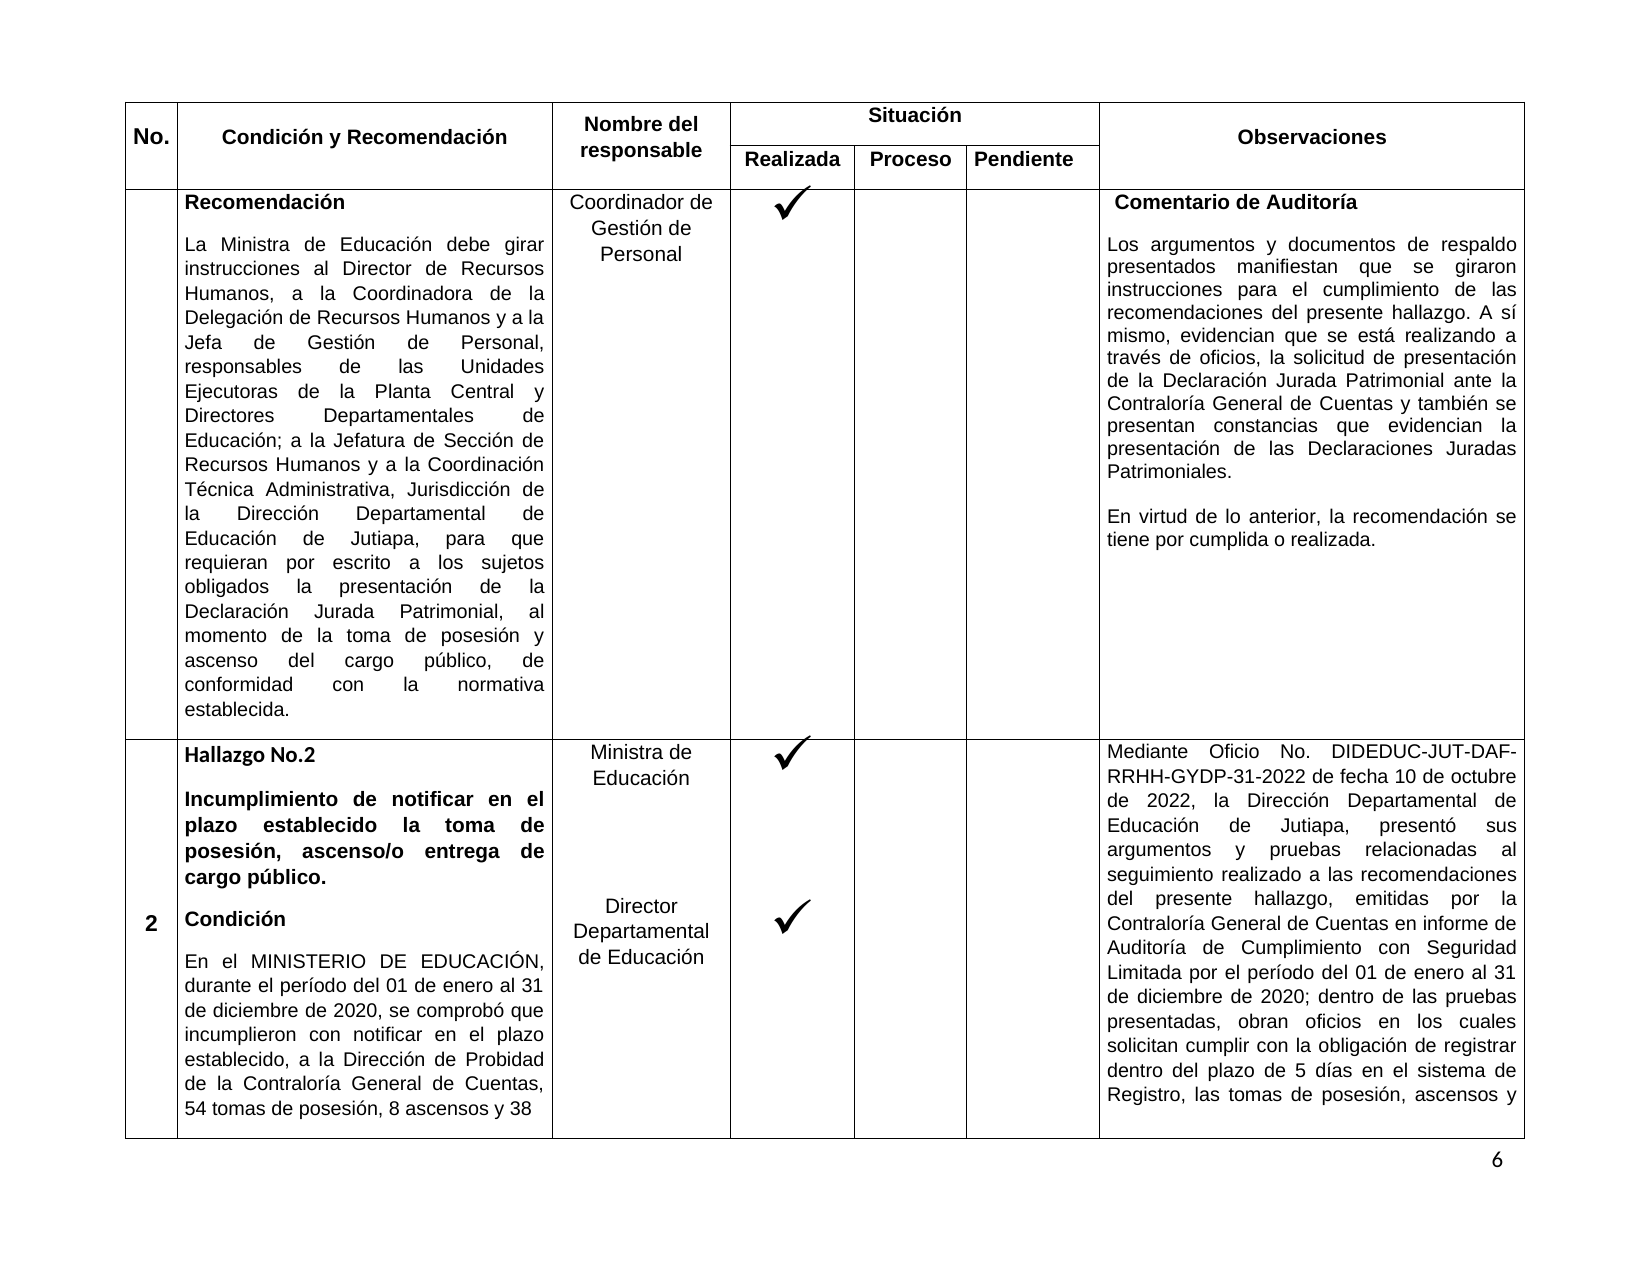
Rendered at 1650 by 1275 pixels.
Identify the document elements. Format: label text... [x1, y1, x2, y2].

table_cell [967, 740, 1099, 1138]
table_cell Realizada [731, 146, 854, 189]
table_cell [855, 190, 966, 739]
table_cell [178, 740, 552, 1138]
table_cell [731, 740, 854, 1138]
table_cell [126, 190, 177, 739]
table_cell Recomendación La Ministra de Educación debe girar instrucciones al Director de Recursos Humanos, a la Coordinadora de la Delegación de Recursos Humanos y a la Jefa de Gestión de Personal, responsables de las Unidades Ejecutoras de la Planta Central y Directores Departamentales de Educación; a la Jefatura de Sección de Recursos Humanos y a la Coordinación Técnica Administrativa, Jurisdicción de la Dirección Departamental de Educación de Jutiapa, para que requieran por escrito a los sujetos obligados la presentación de la Declaración Jurada Patrimonial, al momento de la toma de posesión y ascenso del cargo público, de conformidad con la normativa establecida. [178, 190, 552, 739]
table_cell Condición y Recomendación [178, 103, 552, 189]
table_cell [731, 190, 854, 739]
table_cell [553, 740, 730, 1138]
table_cell [855, 740, 966, 1138]
table_cell [967, 190, 1099, 739]
table_cell Proceso [855, 146, 966, 189]
table_cell Pendiente [967, 146, 1099, 189]
table_cell Nombre del responsable [553, 103, 730, 189]
table_cell Situación [731, 103, 1099, 145]
table_cell Coordinador de Gestión de Personal [553, 190, 730, 739]
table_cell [1100, 740, 1524, 1138]
table_cell Observaciones [1100, 103, 1524, 189]
table_cell Comentario de Auditoría Los argumentos y documentos de respaldo presentados manifiestan que se giraron instrucciones para el cumplimiento de las recomendaciones del presente hallazgo. A sí mismo, evidencian que se está realizando a través de oficios, la solicitud de presentación de la Declaración Jurada Patrimonial ante la Contraloría General de Cuentas y también se presentan constancias que evidencian la presentación de las Declaraciones Juradas Patrimoniales. En virtud de lo anterior, la recomendación se tiene por cumplida o realizada. [1100, 190, 1524, 739]
table_cell No. [126, 103, 177, 189]
table_cell 2 [126, 740, 177, 1138]
